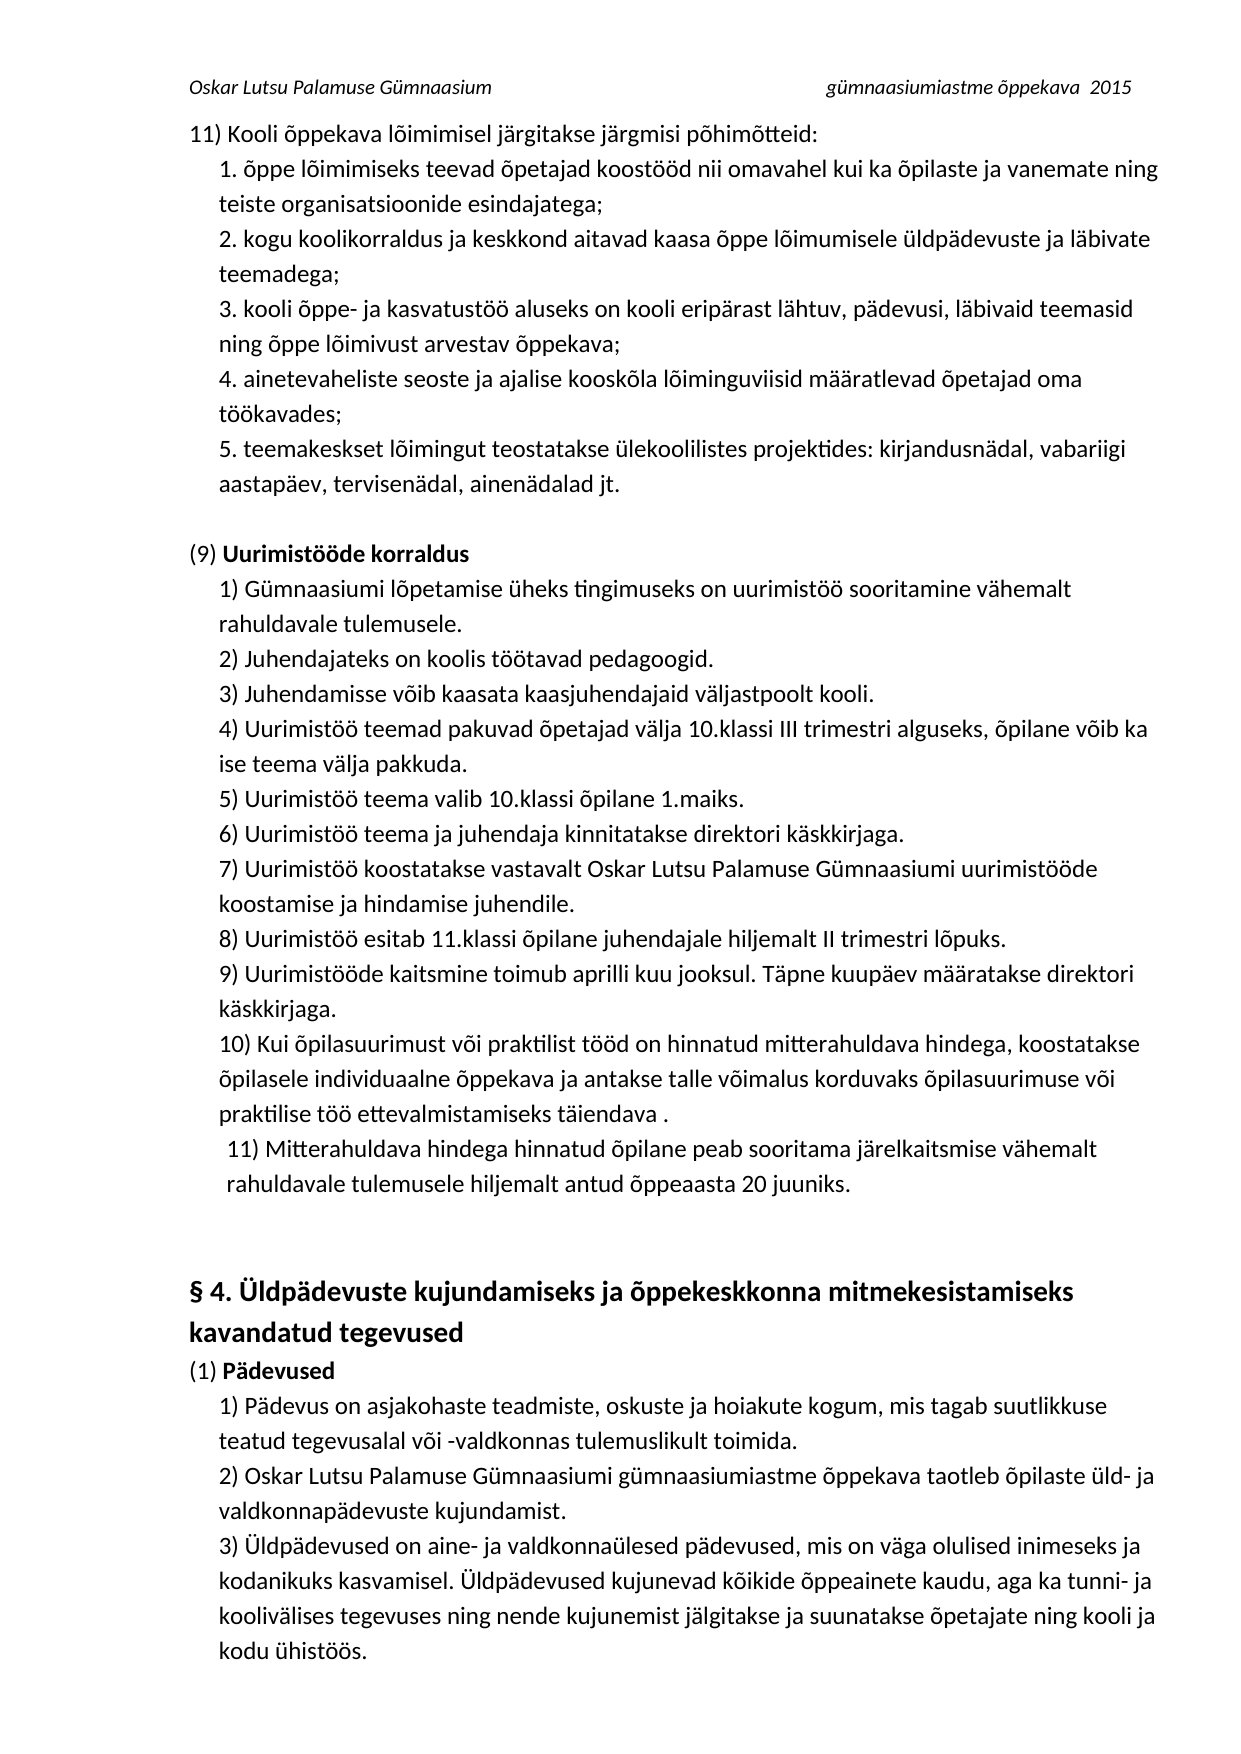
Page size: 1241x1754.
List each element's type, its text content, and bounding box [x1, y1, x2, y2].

text 10) Kui õpilasuurimust või praktilist tööd on hinnatud mitterahuldava hindega, koostatakse [218, 1028, 1169, 1058]
text 1. õppe lõimimiseks teevad õpetajad koostööd nii omavahel kui ka õpilaste ja vanemate ning teiste organisatsioonide esindajatega; [218, 153, 1169, 218]
text 11) Kooli õppekava lõimimisel järgitakse järgmisi põhimõtteid: [189, 118, 1169, 148]
text õpilasele individuaalne õppekava ja antakse talle võimalus korduvaks õpilasuurimuse või [218, 1063, 1169, 1093]
text 1) Pädevus on asjakohaste teadmiste, oskuste ja hoiakute kogum, mis tagab suutlikkuse teatud tegevusalal või -valdkonnas tulemuslikult toimida. [218, 1390, 1169, 1455]
text (9) Uurimistööde korraldus [189, 538, 1169, 568]
text 4. ainetevaheliste seoste ja ajalise kooskõla lõiminguviisid määratlevad õpetajad oma töökavades; [218, 363, 1169, 428]
text § 4. Üldpädevuste kujundamiseks ja õppekeskkonna mitmekesistamiseks kavandatud tegevused [189, 1273, 1169, 1349]
text 5. teemakeskset lõimingut teostatakse ülekoolilistes projektides: kirjandusnädal, vabariigi aastapäev, tervisenädal, ainenädalad jt. [218, 433, 1169, 498]
text 2) Juhendajateks on koolis töötavad pedagoogid. [218, 643, 1169, 673]
text 3) Juhendamisse võib kaasata kaasjuhendajaid väljastpoolt kooli. [218, 678, 1169, 708]
text 3) Üldpädevused on aine- ja valdkonnaülesed pädevused, mis on väga olulised inimeseks ja kodanikuks kasvamisel. Üldpädevused kujunevad kõikide õppeainete kaudu, aga ka tunni- ja koolivälises tegevuses ning nende kujunemist jälgitakse ja suunatakse õpetajate ning kooli ja kodu ühistöös. [218, 1530, 1169, 1665]
text 11) Mitterahuldava hindega hinnatud õpilane peab sooritama järelkaitsmise vähemalt rahuldavale tulemusele hiljemalt antud õppeaasta 20 juuniks. [226, 1133, 1169, 1198]
text (1) Pädevused [189, 1355, 1169, 1385]
text 4) Uurimistöö teemad pakuvad õpetajad välja 10.klassi III trimestri alguseks, õpilane võib ka ise teema välja pakkuda. [218, 713, 1169, 778]
text 7) Uurimistöö koostatakse vastavalt Oskar Lutsu Palamuse Gümnaasiumi uurimistööde koostamise ja hindamise juhendile. [218, 853, 1169, 918]
text 9) Uurimistööde kaitsmine toimub aprilli kuu jooksul. Täpne kuupäev määratakse direktori käskkirjaga. [218, 958, 1169, 1023]
text 5) Uurimistöö teema valib 10.klassi õpilane 1.maiks. [218, 783, 1169, 813]
text 6) Uurimistöö teema ja juhendaja kinnitatakse direktori käskkirjaga. [218, 818, 1169, 848]
text praktilise töö ettevalmistamiseks täiendava . [218, 1098, 1169, 1128]
text 8) Uurimistöö esitab 11.klassi õpilane juhendajale hiljemalt II trimestri lõpuks. [218, 923, 1169, 953]
text 3. kooli õppe- ja kasvatustöö aluseks on kooli eripärast lähtuv, pädevusi, läbivaid teemasid ning õppe lõimivust arvestav õppekava; [218, 293, 1169, 358]
text 2) Oskar Lutsu Palamuse Gümnaasiumi gümnaasiumiastme õppekava taotleb õpilaste üld- ja valdkonnapädevuste kujundamist. [218, 1460, 1169, 1525]
text 2. kogu koolikorraldus ja keskkond aitavad kaasa õppe lõimumisele üldpädevuste ja läbivate teemadega; [218, 223, 1169, 288]
text 1) Gümnaasiumi lõpetamise üheks tingimuseks on uurimistöö sooritamine vähemalt rahuldavale tulemusele. [218, 573, 1169, 638]
